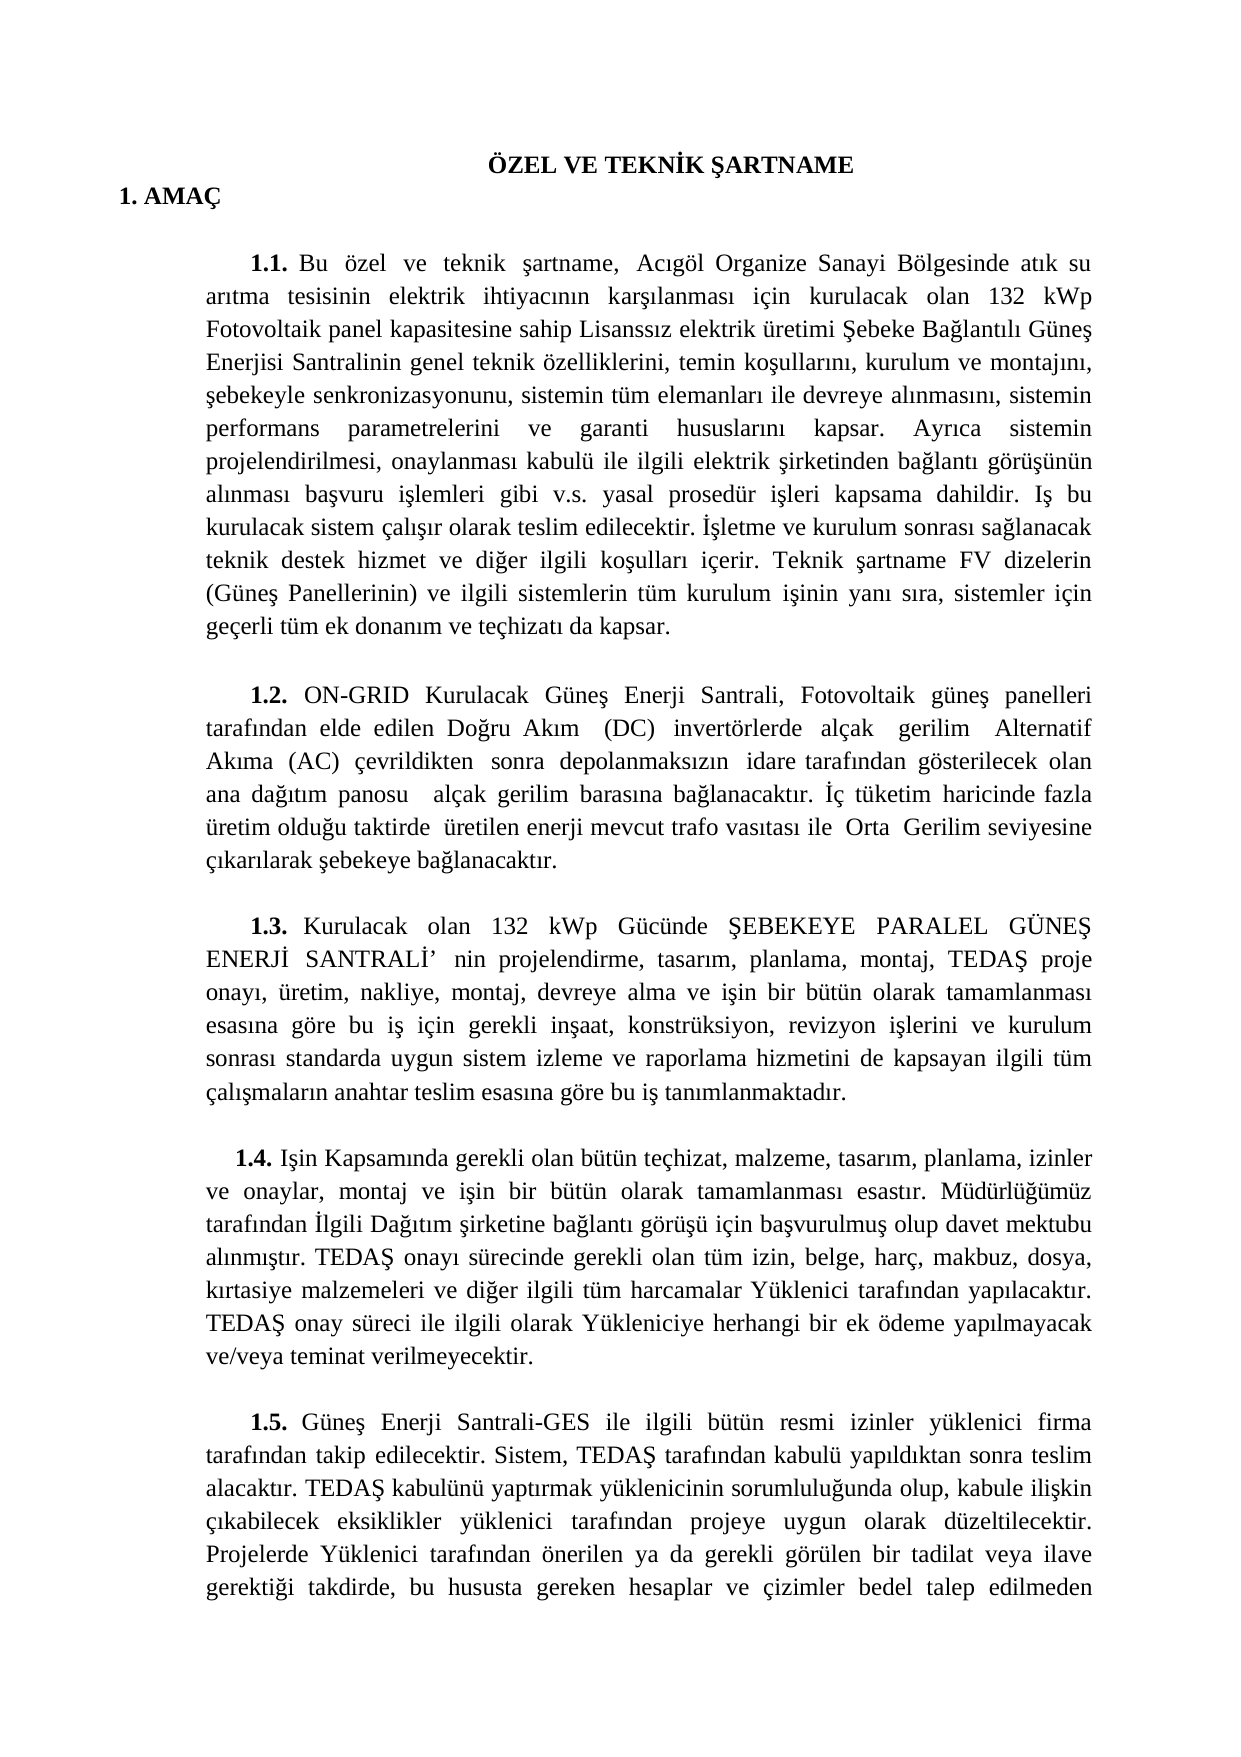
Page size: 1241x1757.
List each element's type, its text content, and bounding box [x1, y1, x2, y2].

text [206, 1407, 1092, 1601]
text 1.3. Kurulacak olan 132 kWp Gücünde ŞEBEKEYE PARALEL GÜNEŞ ENERJİ SANTRALİ’ nin projelendirme, tasarım, planlama, montaj, TEDAŞ proje onayı, üretim, nakliye, montaj, devreye alma ve işin bir bütün olarak tamamlanması esasına göre bu iş için gerekli inşaat, konstrüksiyon, revizyon işlerini ve kurulum sonrası standarda uygun sistem izleme ve raporlama hizmetini de kapsayan ilgili tüm çalışmaların anahtar teslim esasına göre bu iş tanımlanmaktadır. [206, 911, 1092, 1105]
text ÖZEL VE TEKNİK ŞARTNAME [488, 150, 1205, 179]
text 1.4. Işin Kapsamında gerekli olan bütün teçhizat, malzeme, tasarım, planlama, izinler ve onaylar, montaj ve işin bir bütün olarak tamamlanması esastır. Müdürlüğümüz tarafından İlgili Dağıtım şirketine bağlantı görüşü için başvurulmuş olup davet mektubu alınmıştır. TEDAŞ onayı sürecinde gerekli olan tüm izin, belge, harç, makbuz, dosya, kırtasiye malzemeleri ve diğer ilgili tüm harcamalar Yüklenici tarafından yapılacaktır. TEDAŞ onay süreci ile ilgili olarak Yükleniciye herhangi bir ek ödeme yapılmayacak ve/veya teminat verilmeyecektir. [206, 1143, 1092, 1370]
text 1.2. ON-GRID Kurulacak Güneş Enerji Santrali, Fotovoltaik güneş panelleri tarafından elde edilen Doğru Akım (DC) invertörlerde alçak gerilim Alternatif Akıma (AC) çevrildikten sonra depolanmaksızın idare tarafından gösterilecek olan ana dağıtım panosu alçak gerilim barasına bağlanacaktır. İç tüketim haricinde fazla üretim olduğu taktirde üretilen enerji mevcut trafo vasıtası ile Orta Gerilim seviyesine çıkarılarak şebekeye bağlanacaktır. [206, 680, 1092, 874]
text 1. AMAÇ [87, 182, 296, 209]
text 1.1. Bu özel ve teknik şartname, Acıgöl Organize Sanayi Bölgesinde atık su arıtma tesisinin elektrik ihtiyacının karşılanması için kurulacak olan 132 kWp Fotovoltaik panel kapasitesine sahip Lisanssız elektrik üretimi Şebeke Bağlantılı Güneş Enerjisi Santralinin genel teknik özelliklerini, temin koşullarını, kurulum ve montajını, şebekeyle senkronizasyonunu, sistemin tüm elemanları ile devreye alınmasını, sistemin performans parametrelerini ve garanti hususlarını kapsar. Ayrıca sistemin projelendirilmesi, onaylanması kabulü ile ilgili elektrik şirketinden bağlantı görüşünün alınması başvuru işlemleri gibi v.s. yasal prosedür işleri kapsama dahildir. Iş bu kurulacak sistem çalışır olarak teslim edilecektir. İşletme ve kurulum sonrası sağlanacak teknik destek hizmet ve diğer ilgili koşulları içerir. Teknik şartname FV dizelerin (Güneş Panellerinin) ve ilgili sistemlerin tüm kurulum işinin yanı sıra, sistemler için geçerli tüm ek donanım ve teçhizatı da kapsar. [206, 248, 1092, 640]
